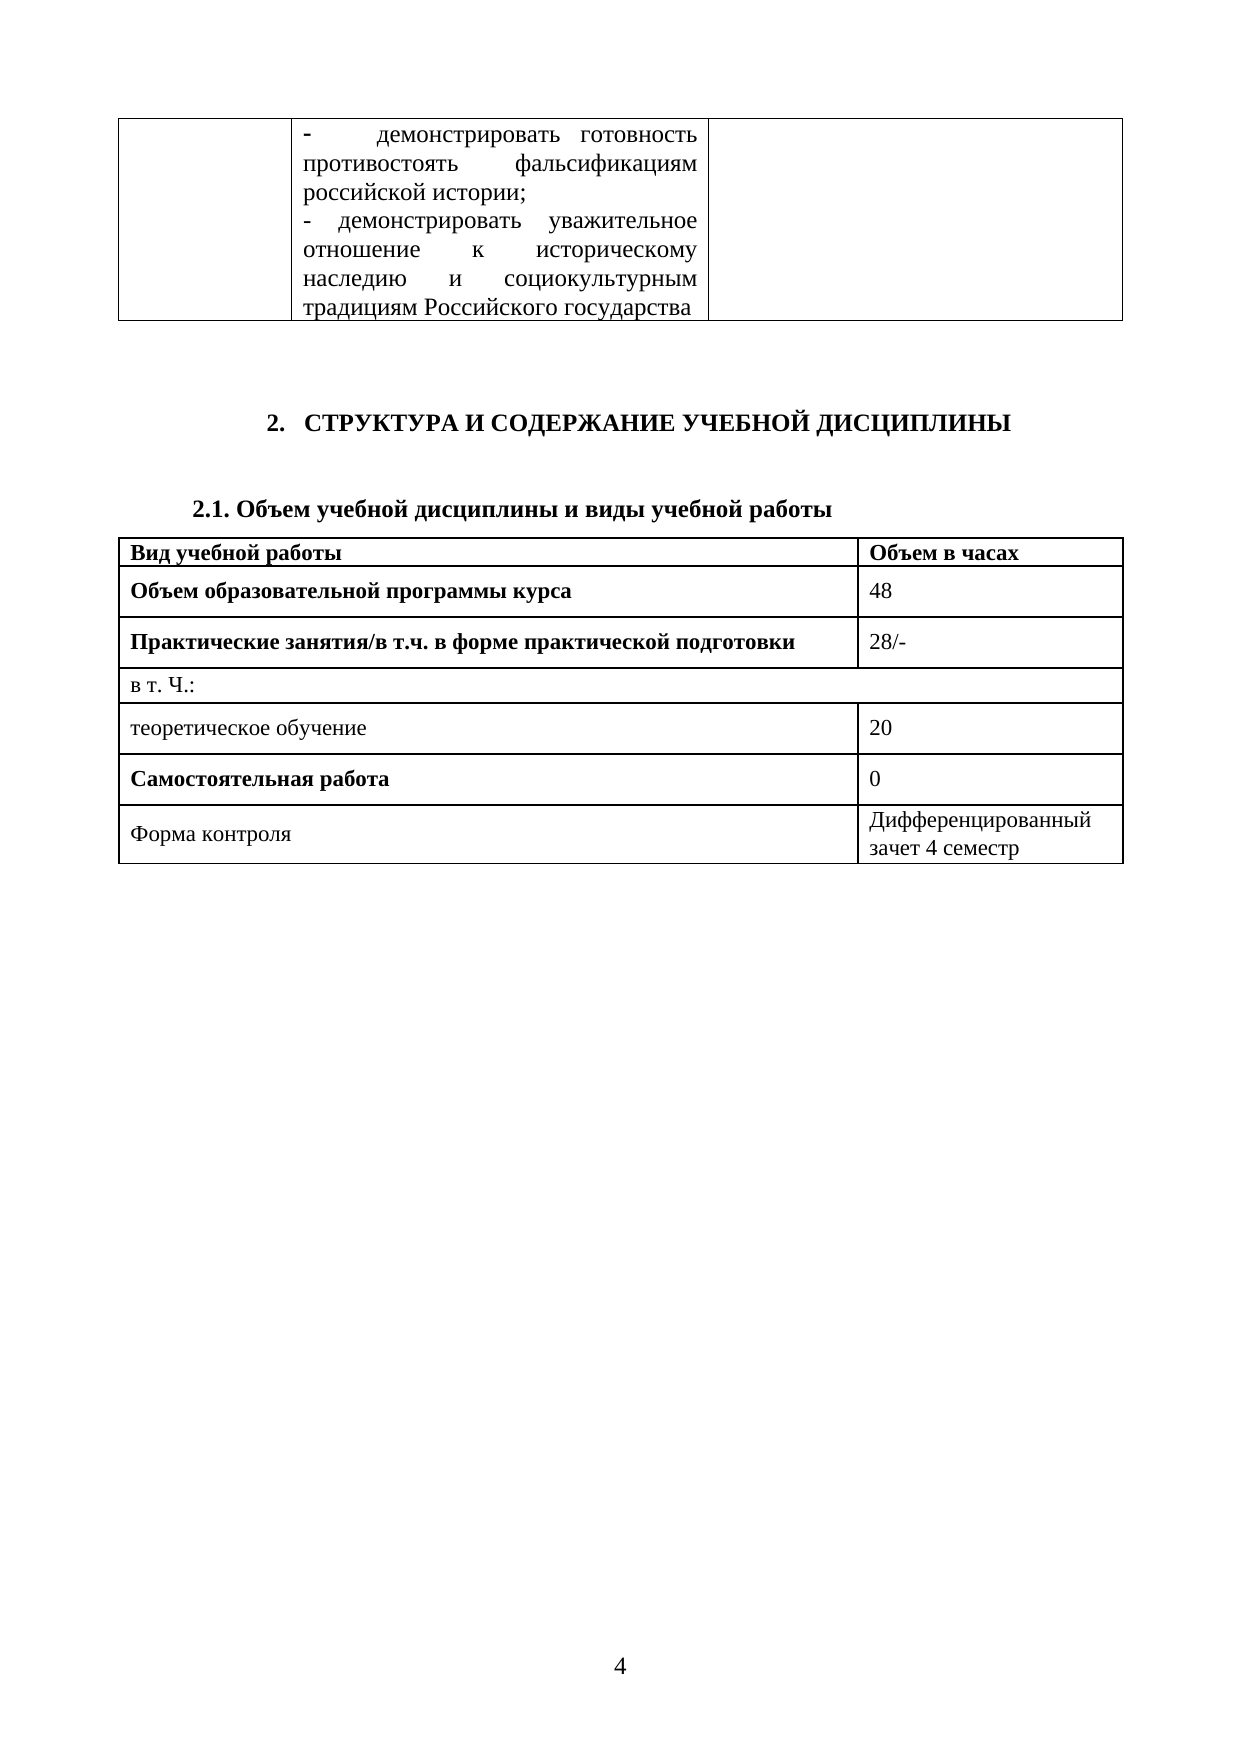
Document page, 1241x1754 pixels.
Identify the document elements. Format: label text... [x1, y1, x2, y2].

table_cell 20 [859, 704, 1122, 753]
table_cell теоретическое обучение [120, 704, 857, 753]
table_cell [292, 119, 708, 320]
table_cell 28/- [859, 618, 1122, 667]
table_cell 48 [859, 567, 1122, 616]
table_cell 0 [859, 755, 1122, 804]
list Объем учебной дисциплины и виды учебной работы [192, 494, 1122, 523]
table_cell Самостоятельная работа [120, 755, 857, 804]
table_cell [119, 119, 291, 320]
table_cell Объем образовательной программы курса [120, 567, 857, 616]
table_header Объем в часах [859, 539, 1122, 565]
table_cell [709, 119, 1122, 320]
table_cell Практические занятия/в т.ч. в форме практической подготовки [120, 618, 857, 667]
table_cell Форма контроля [120, 806, 857, 863]
table_header Вид учебной работы [120, 539, 857, 565]
table_cell Дифференцированный зачет 4 семестр [859, 806, 1122, 863]
table_cell в т. Ч.: [120, 669, 1122, 702]
list СТРУКТУРА И СОДЕРЖАНИЕ УЧЕБНОЙ ДИСЦИПЛИНЫ [156, 408, 1122, 436]
